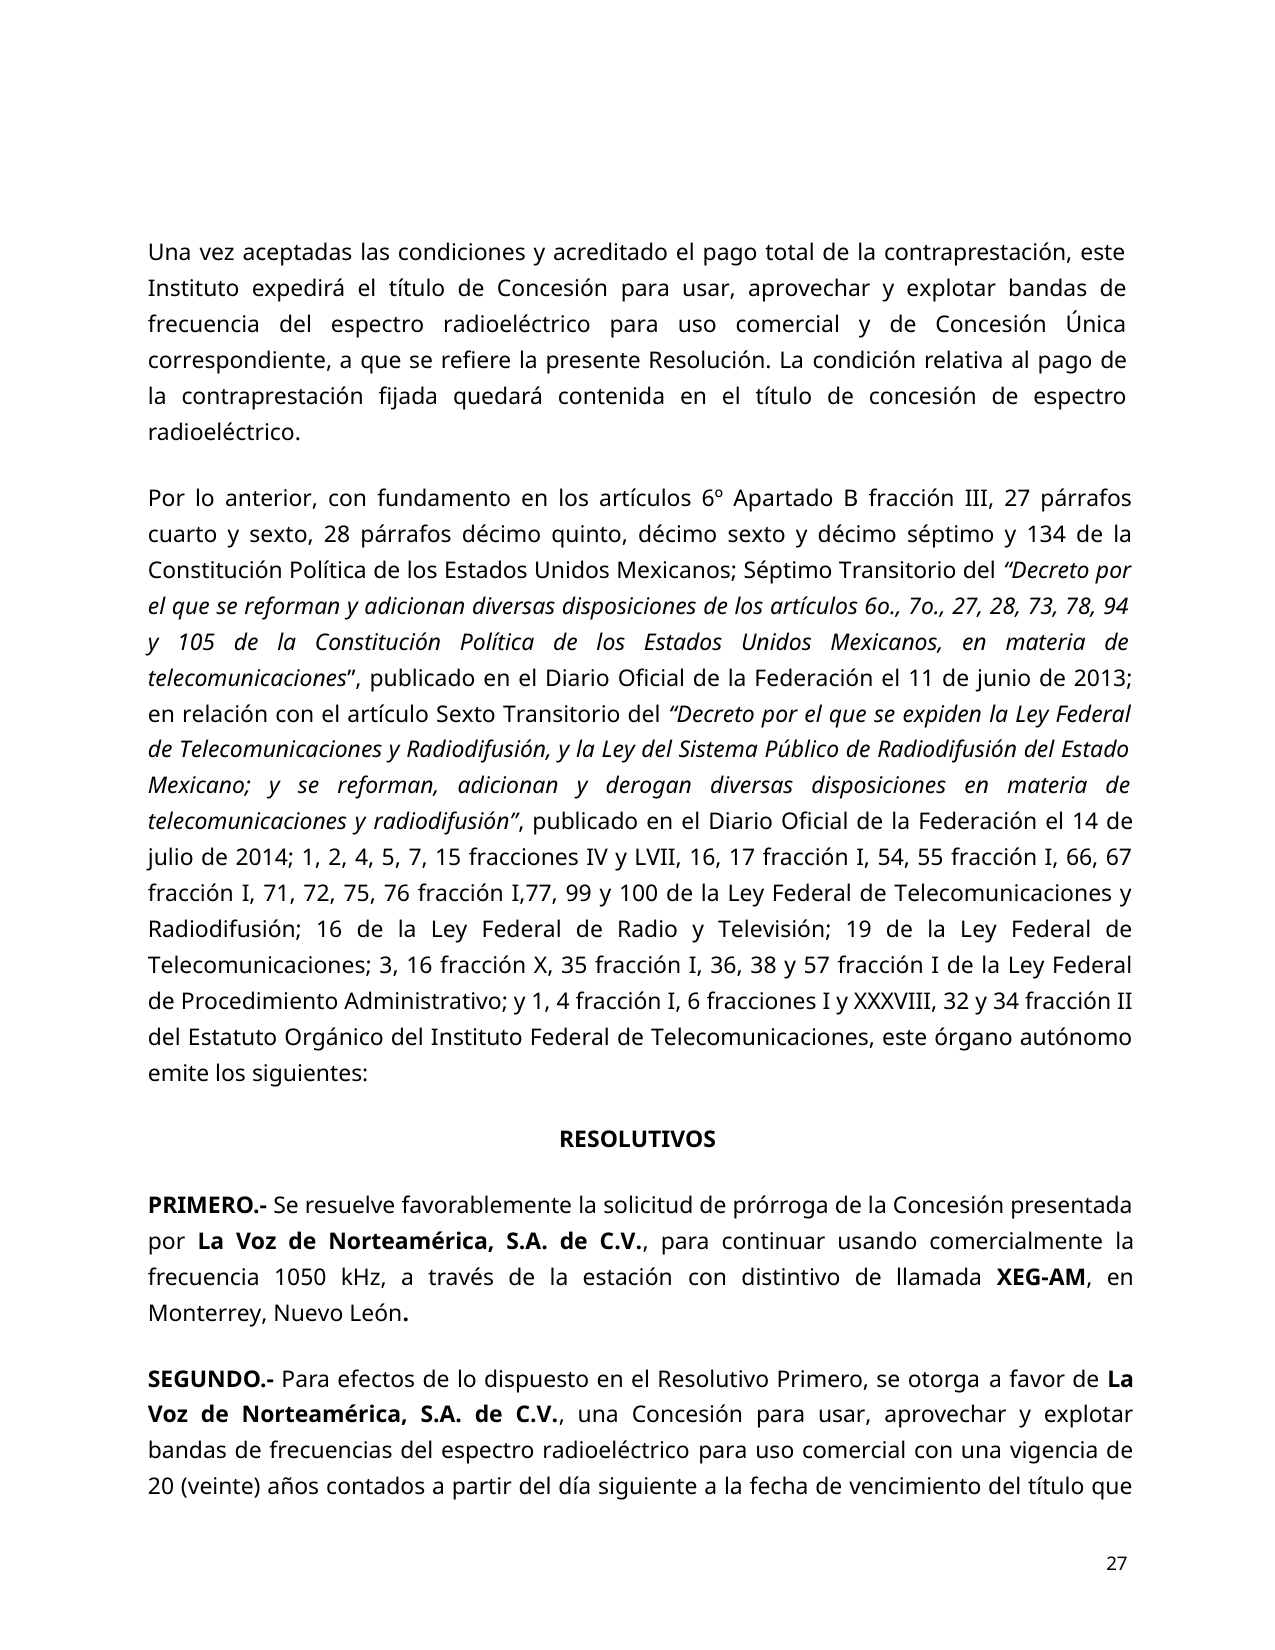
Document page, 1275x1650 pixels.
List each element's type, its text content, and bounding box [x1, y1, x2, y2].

text Una vez aceptadas las condiciones y acreditado el pago total de la contraprestación, este Instituto expedirá el título de Concesión para usar, aprovechar y explotar bandas de frecuencia del espectro radioeléctrico para uso comercial y de Concesión Única correspondiente, a que se refiere la presente Resolución. La condición relativa al pago de la contraprestación fijada quedará contenida en el título de concesión de espectro radioeléctrico. [148, 236, 1127, 447]
subtitle RESOLUTIVOS [148, 1123, 1127, 1154]
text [148, 1362, 1134, 1502]
text PRIMERO.- Se resuelve favorablemente la solicitud de prórroga de la Concesión presentada por La Voz de Norteamérica, S.A. de C.V., para continuar usando comercialmente la frecuencia 1050 kHz, a través de la estación con distintivo de llamada XEG-AM, en Monterrey, Nuevo León. [148, 1189, 1134, 1328]
text Por lo anterior, con fundamento en los artículos 6º Apartado B fracción III, 27 párrafos cuarto y sexto, 28 párrafos décimo quinto, décimo sexto y décimo séptimo y 134 de la Constitución Política de los Estados Unidos Mexicanos; Séptimo Transitorio del “Decreto por el que se reforman y adicionan diversas disposiciones de los artículos 6o., 7o., 27, 28, 73, 78, 94 y 105 de la Constitución Política de los Estados Unidos Mexicanos, en materia de telecomunicaciones”, publicado en el Diario Oficial de la Federación el 11 de junio de 2013; en relación con el artículo Sexto Transitorio del “Decreto por el que se expiden la Ley Federal de Telecomunicaciones y Radiodifusión, y la Ley del Sistema Público de Radiodifusión del Estado Mexicano; y se reforman, adicionan y derogan diversas disposiciones en materia de telecomunicaciones y radiodifusión”, publicado en el Diario Oficial de la Federación el 14 de julio de 2014; 1, 2, 4, 5, 7, 15 fracciones IV y LVII, 16, 17 fracción I, 54, 55 fracción I, 66, 67 fracción I, 71, 72, 75, 76 fracción I,77, 99 y 100 de la Ley Federal de Telecomunicaciones y Radiodifusión; 16 de la Ley Federal de Radio y Televisión; 19 de la Ley Federal de Telecomunicaciones; 3, 16 fracción X, 35 fracción I, 36, 38 y 57 fracción I de la Ley Federal de Procedimiento Administrativo; y 1, 4 fracción I, 6 fracciones I y XXXVIII, 32 y 34 fracción II del Estatuto Orgánico del Instituto Federal de Telecomunicaciones, este órgano autónomo emite los siguientes: [148, 482, 1134, 1088]
